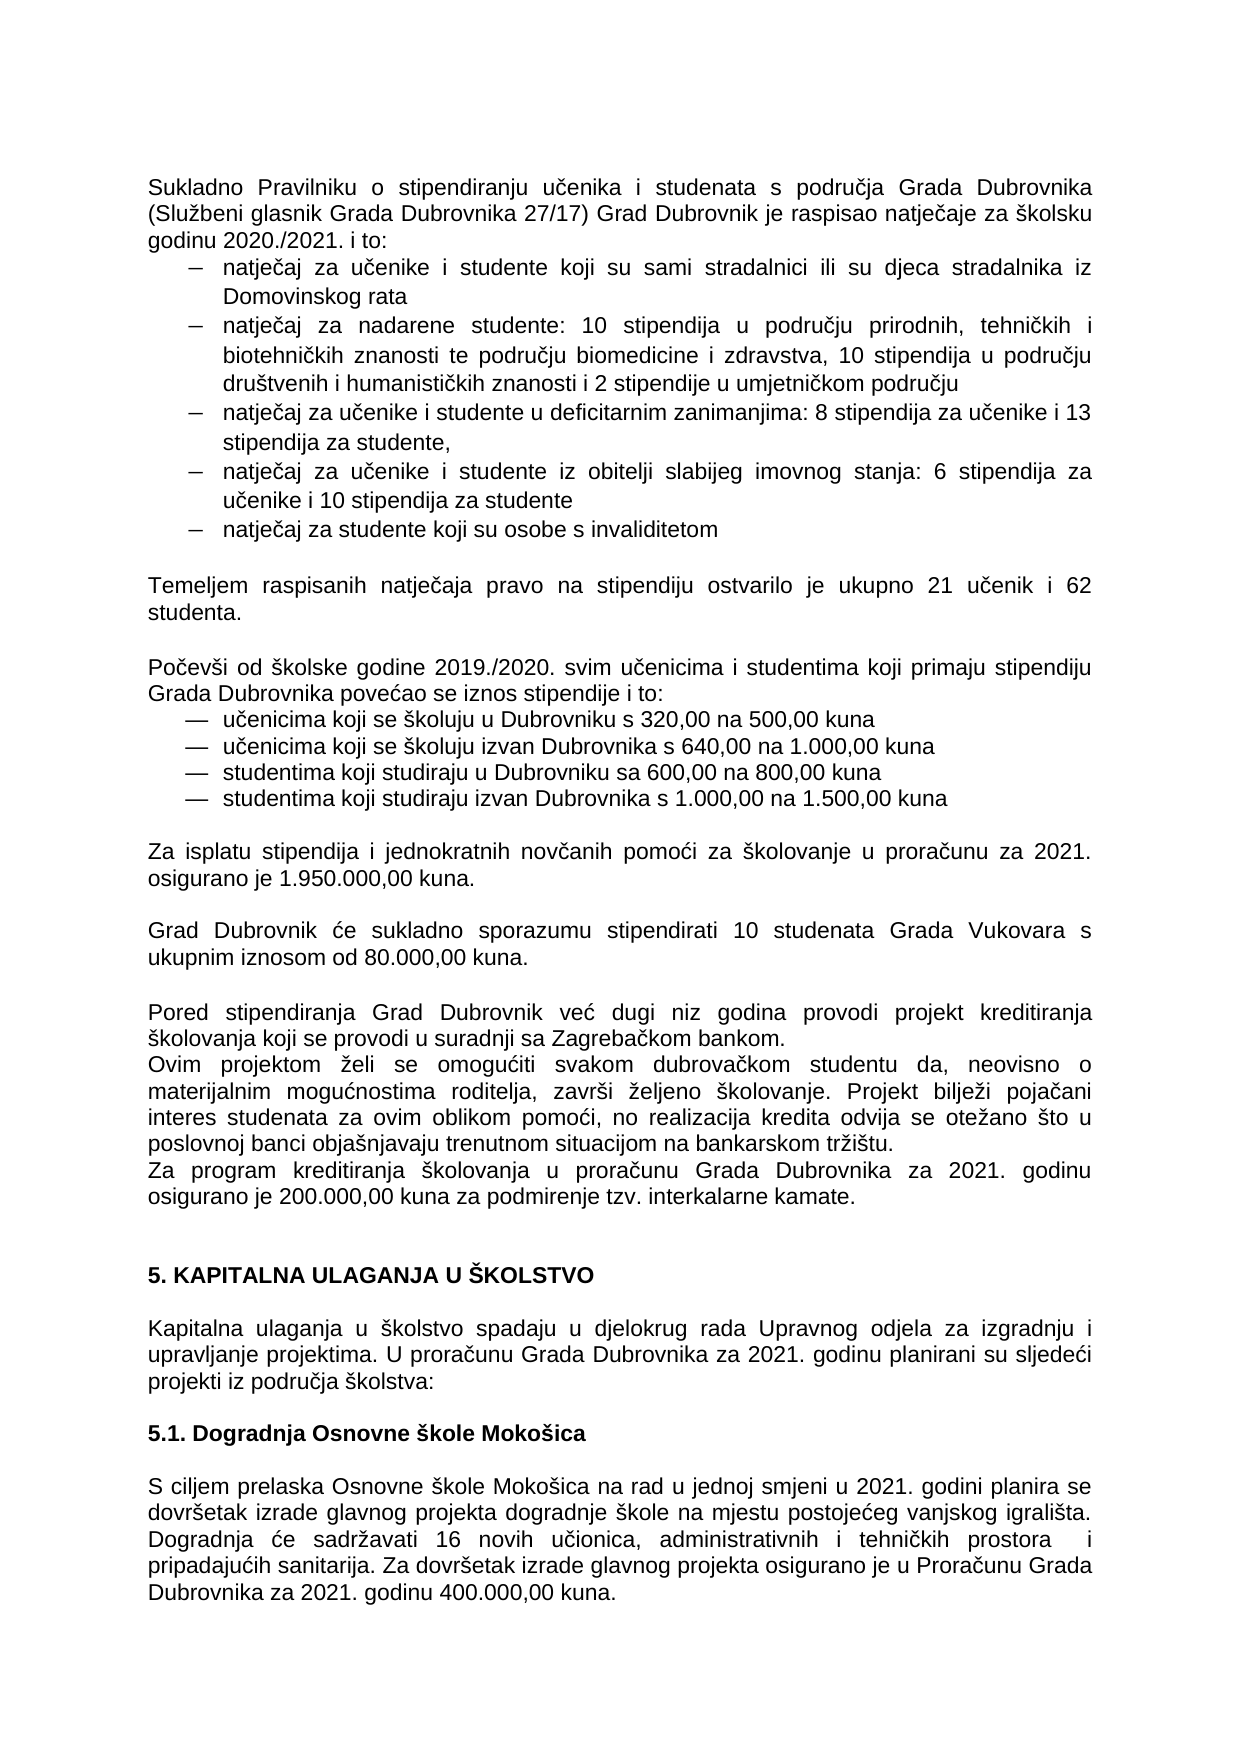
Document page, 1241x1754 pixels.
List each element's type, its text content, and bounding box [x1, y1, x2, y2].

text 5. KAPITALNA ULAGANJA U ŠKOLSTVO [148, 1262, 1093, 1288]
list studentima koji studiraju u Dubrovniku sa 600,00 na 800,00 kuna [185, 759, 1093, 785]
list natječaj za učenike i studente u deficitarnim zanimanjima: 8 stipendija za učenike i 13 stipendija za studente, [185, 398, 1093, 455]
text S ciljem prelaska Osnovne škole Mokošica na rad u jednoj smjeni u 2021. godini planira se dovršetak izrade glavnog projekta dogradnje škole na mjestu postojećeg vanjskog igrališta. Dogradnja će sadržavati 16 novih učionica, administrativnih i tehničkih prostora i pripadajućih sanitarija. Za dovršetak izrade glavnog projekta osigurano je u Proračunu Grada Dubrovnika za 2021. godinu 400.000,00 kuna. [148, 1473, 1093, 1605]
text Temeljem raspisanih natječaja pravo na stipendiju ostvarilo je ukupno 21 učenik i 62 studenta. [148, 572, 1093, 625]
text Za program kreditiranja školovanja u proračunu Grada Dubrovnika za 2021. godinu osigurano je 200.000,00 kuna za podmirenje tzv. interkalarne kamate. [148, 1157, 1093, 1209]
text Počevši od školske godine 2019./2020. svim učenicima i studentima koji primaju stipendiju Grada Dubrovnika povećao se iznos stipendije i to: [148, 654, 1093, 706]
list studentima koji studiraju izvan Dubrovnika s 1.000,00 na 1.500,00 kuna [185, 785, 1093, 812]
text Ovim projektom želi se omogućiti svakom dubrovačkom studentu da, neovisno o materijalnim mogućnostima roditelja, završi željeno školovanje. Projekt bilježi pojačani interes studenata za ovim oblikom pomoći, no realizacija kredita odvija se otežano što u poslovnoj banci objašnjavaju trenutnom situacijom na bankarskom tržištu. [148, 1051, 1093, 1157]
text Za isplatu stipendija i jednokratnih novčanih pomoći za školovanje u proračunu za 2021. osigurano je 1.950.000,00 kuna. [148, 838, 1093, 891]
list učenicima koji se školuju izvan Dubrovnika s 640,00 na 1.000,00 kuna [185, 733, 1093, 759]
text Pored stipendiranja Grad Dubrovnik već dugi niz godina provodi projekt kreditiranja školovanja koji se provodi u suradnji sa Zagrebačkom bankom. [148, 999, 1093, 1051]
text 5.1. Dogradnja Osnovne škole Mokošica [148, 1420, 1093, 1447]
text Sukladno Pravilniku o stipendiranju učenika i studenata s područja Grada Dubrovnika (Službeni glasnik Grada Dubrovnika 27/17) Grad Dubrovnik je raspisao natječaje za školsku godinu 2020./2021. i to: [148, 174, 1093, 253]
list natječaj za nadarene studente: 10 stipendija u području prirodnih, tehničkih i biotehničkih znanosti te području biomedicine i zdravstva, 10 stipendija u području društvenih i humanističkih znanosti i 2 stipendije u umjetničkom području [185, 312, 1093, 396]
list natječaj za učenike i studente iz obitelji slabijeg imovnog stanja: 6 stipendija za učenike i 10 stipendija za studente [185, 457, 1093, 513]
list učenicima koji se školuju u Dubrovniku s 320,00 na 500,00 kuna [185, 706, 1093, 733]
text Kapitalna ulaganja u školstvo spadaju u djelokrug rada Upravnog odjela za izgradnju i upravljanje projektima. U proračunu Grada Dubrovnika za 2021. godinu planirani su sljedeći projekti iz područja školstva: [148, 1315, 1093, 1394]
list natječaj za studente koji su osobe s invaliditetom [185, 516, 1093, 544]
list natječaj za učenike i studente koji su sami stradalnici ili su djeca stradalnika iz Domovinskog rata [185, 253, 1093, 309]
text Grad Dubrovnik će sukladno sporazumu stipendirati 10 studenata Grada Vukovara s ukupnim iznosom od 80.000,00 kuna. [148, 917, 1093, 970]
